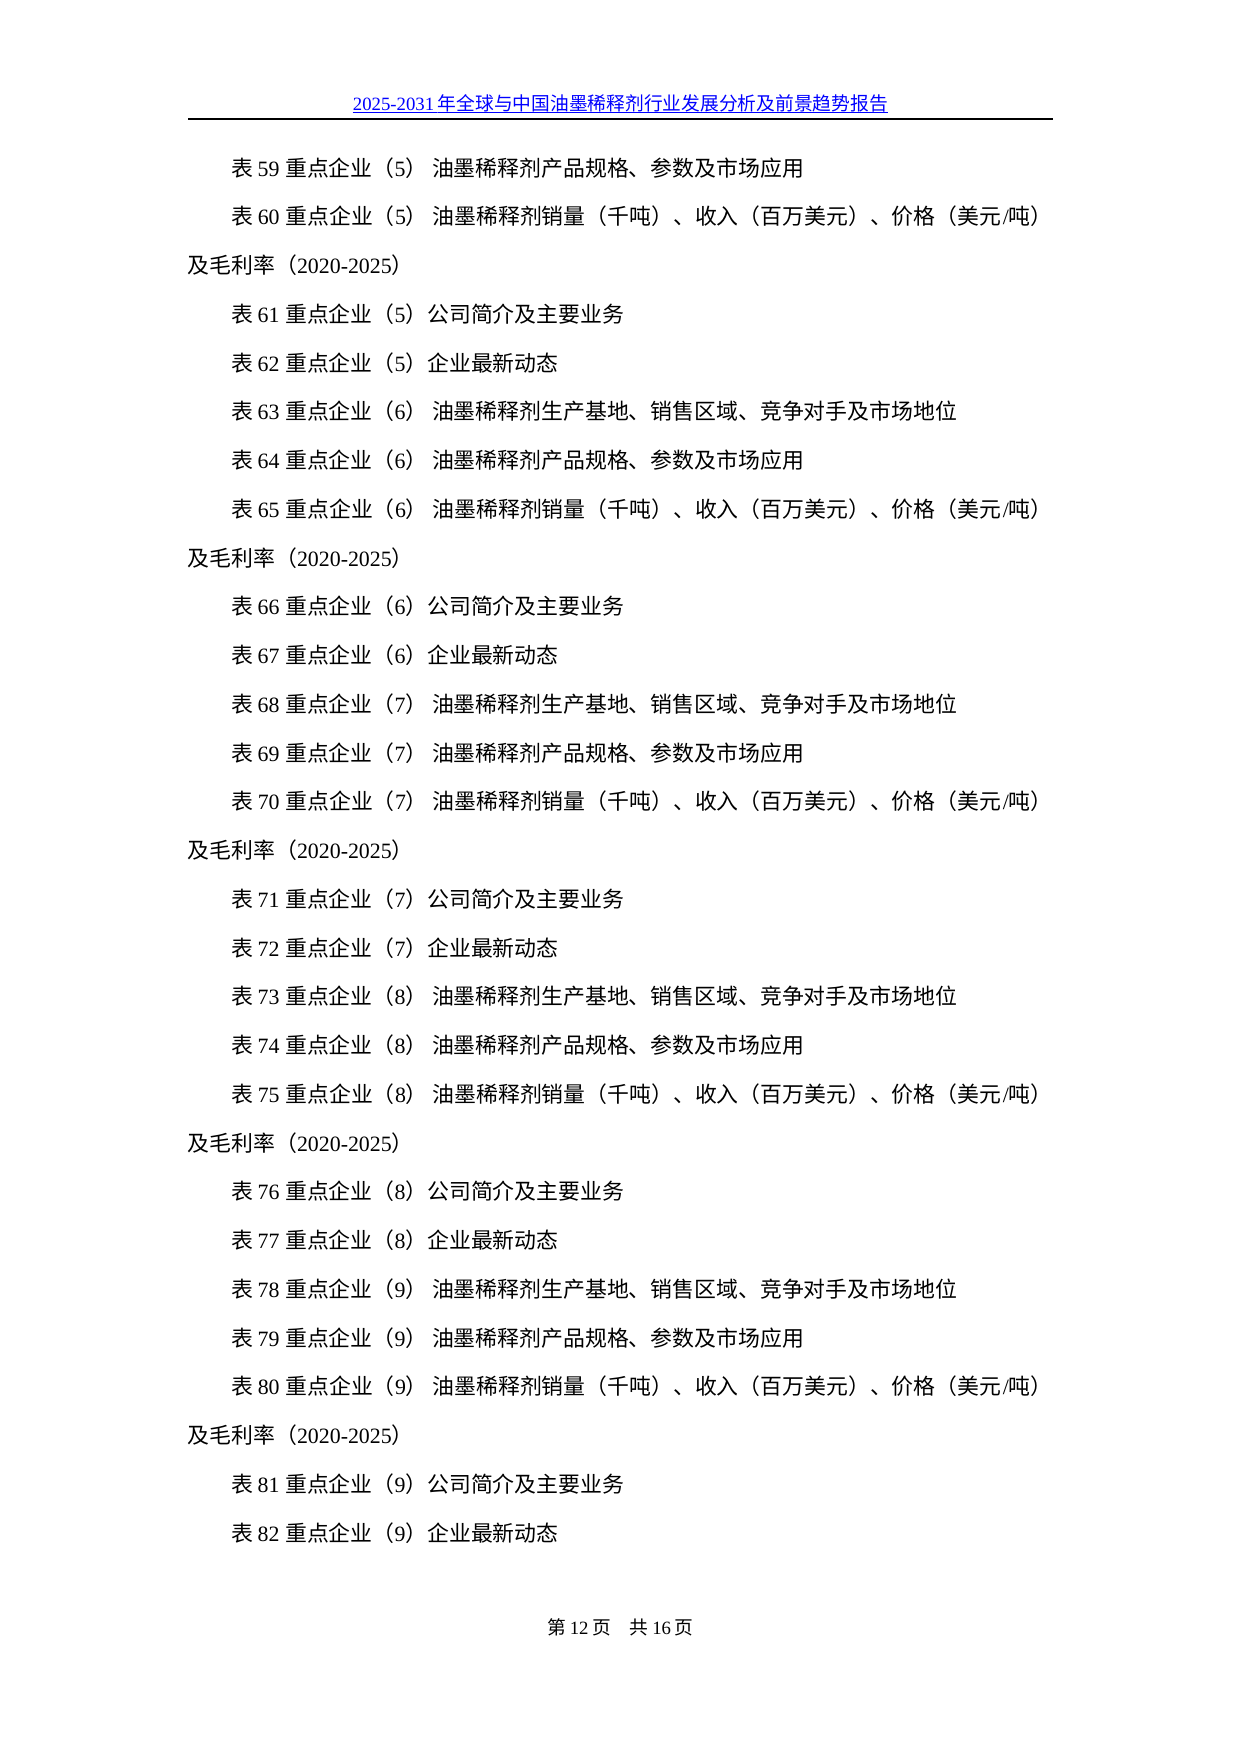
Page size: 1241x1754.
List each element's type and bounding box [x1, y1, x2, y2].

text [187, 150, 1053, 1548]
